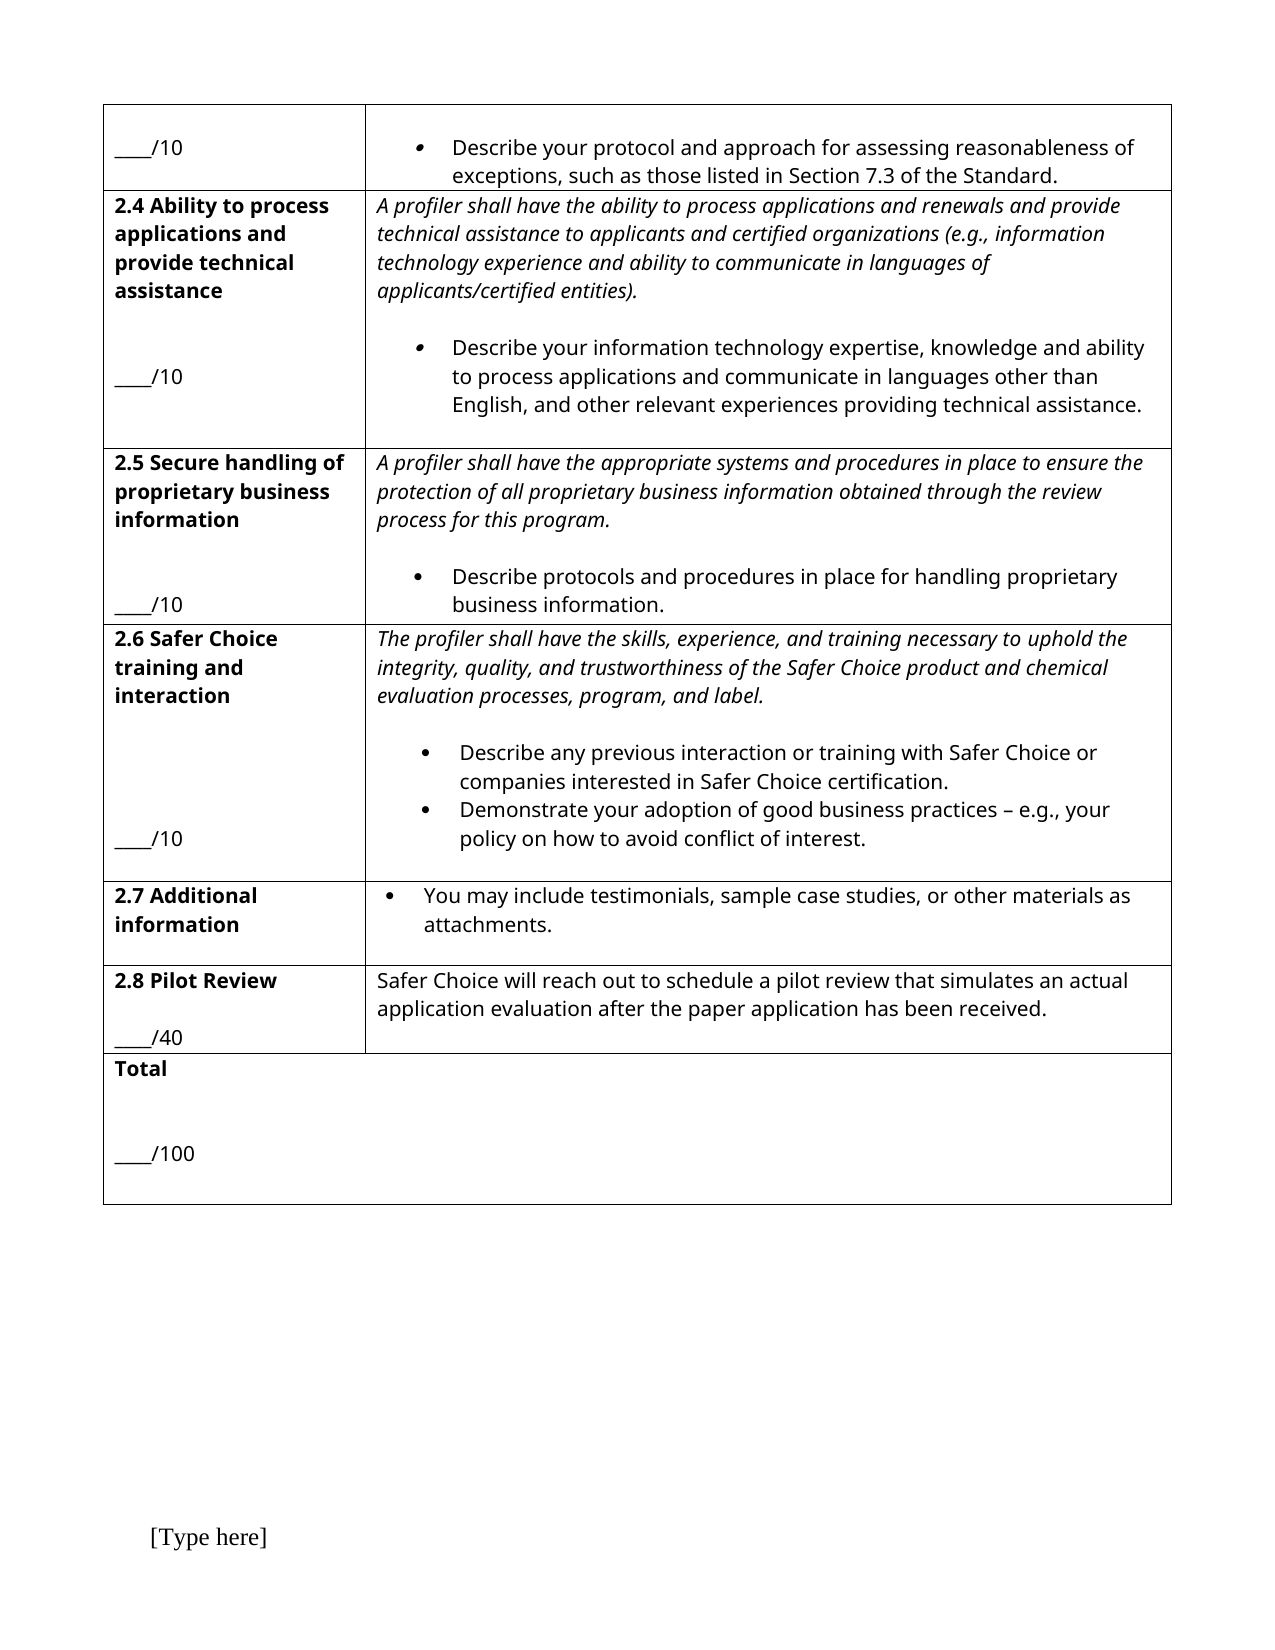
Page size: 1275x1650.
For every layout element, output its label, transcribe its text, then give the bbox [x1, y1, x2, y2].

table_cell The profiler shall have the skills, experience, and training necessary to uphold the integrity, quality, and trustworthiness of the Safer Choice product and chemical evaluation processes, program, and label. Describe any previous interaction or training with Safer Choice or companies interested in Safer Choice certification. Demonstrate your adoption of good business practices – e.g., your policy on how to avoid conflict of interest. [366, 625, 1171, 881]
table_cell 2.7 Additional information [104, 882, 365, 965]
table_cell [366, 105, 1171, 190]
table_cell A profiler shall have the appropriate systems and procedures in place to ensure the protection of all proprietary business information obtained through the review process for this program. Describe protocols and procedures in place for handling proprietary business information. [366, 449, 1171, 623]
table_cell 2.5 Secure handling of proprietary business information ____/10 [104, 449, 365, 623]
table_cell 2.8 Pilot Review ____/40 [104, 966, 365, 1053]
table_cell Total ____/100 [104, 1054, 1171, 1204]
table_cell Safer Choice will reach out to schedule a pilot review that simulates an actual application evaluation after the paper application has been received. [366, 966, 1171, 1053]
table_cell A profiler shall have the ability to process applications and renewals and provide technical assistance to applicants and certified organizations (e.g., information technology experience and ability to communicate in languages of applicants/certified entities). Describe your information technology expertise, knowledge and ability to process applications and communicate in languages other than English, and other relevant experiences providing technical assistance. [366, 191, 1171, 447]
table_cell 2.6 Safer Choice training and interaction ____/10 [104, 625, 365, 881]
table_cell You may include testimonials, sample case studies, or other materials as attachments. [366, 882, 1171, 965]
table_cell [104, 105, 365, 190]
table_cell 2.4 Ability to process applications and provide technical assistance ____/10 [104, 191, 365, 447]
